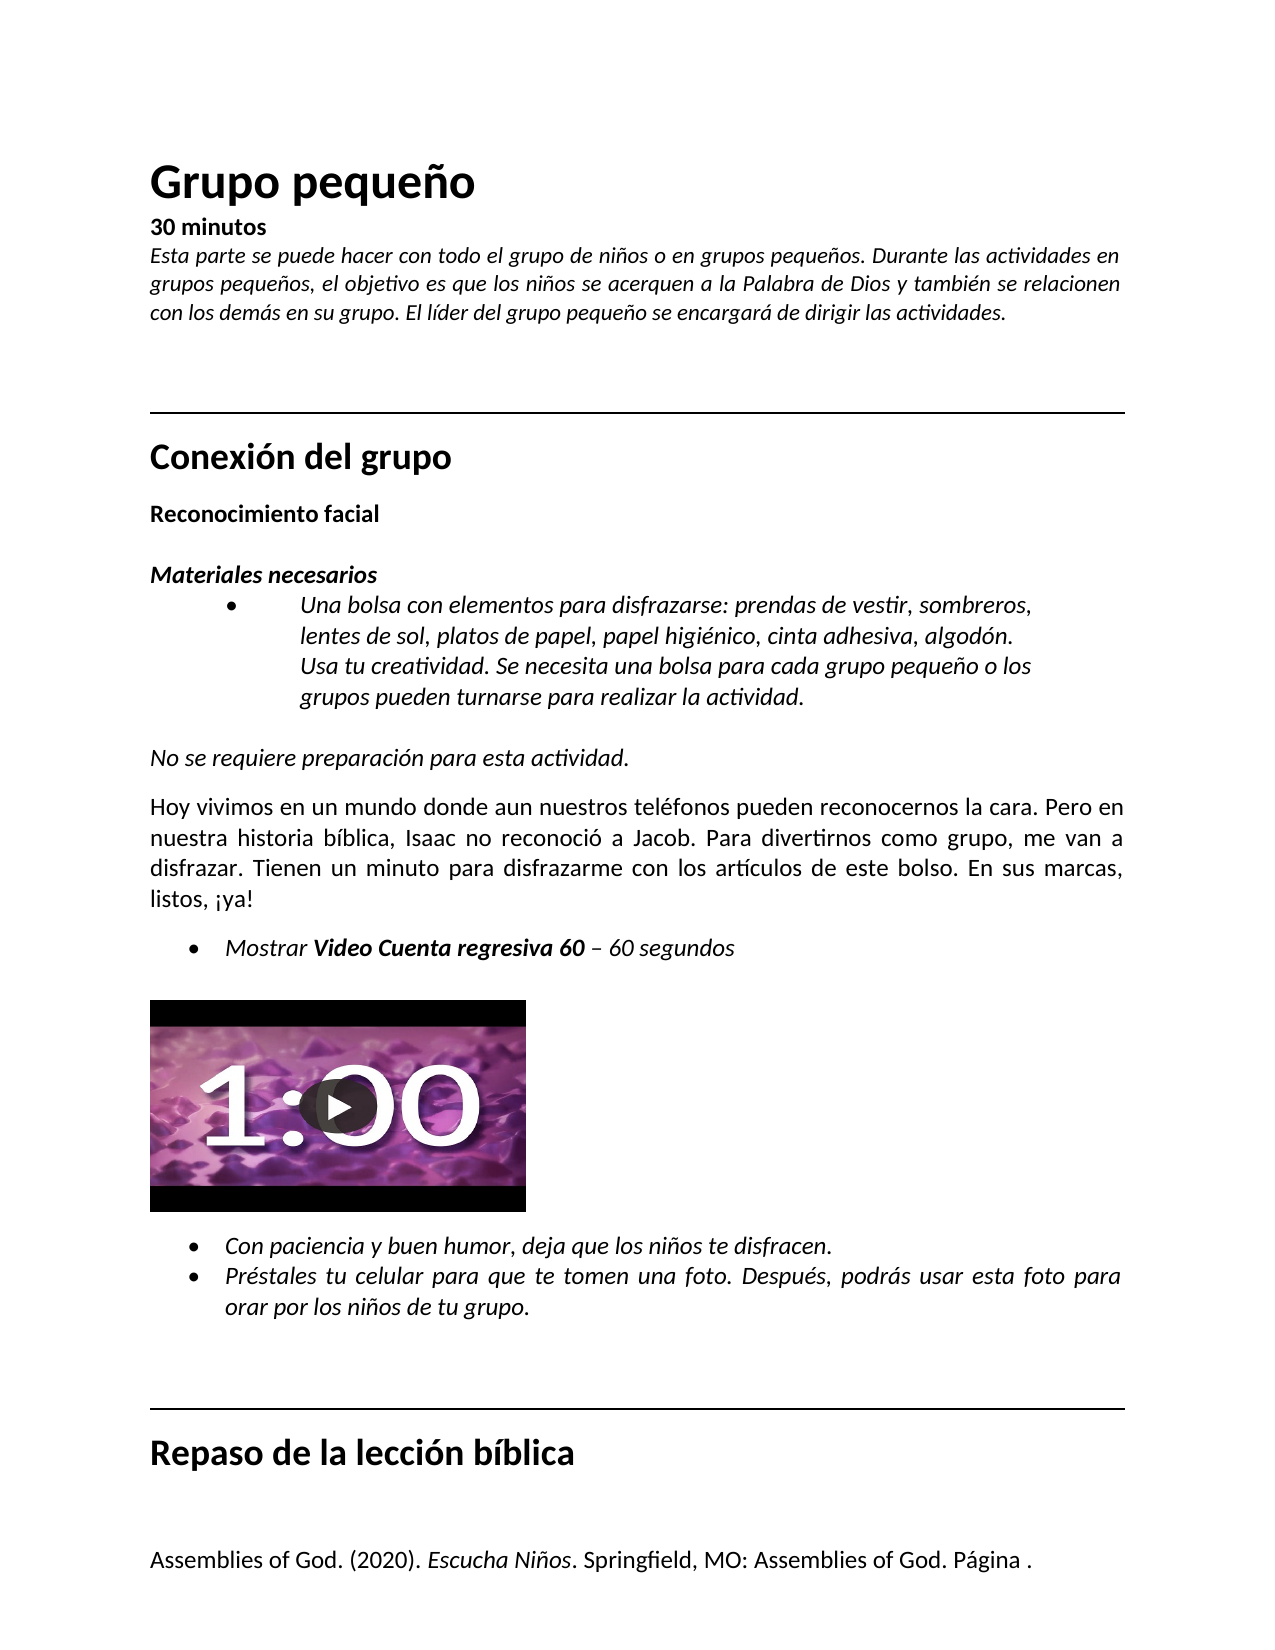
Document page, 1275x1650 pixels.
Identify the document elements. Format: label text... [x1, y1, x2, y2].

table_header Materiales necesarios Una bolsa con elementos para disfrazarse: prendas de vestir, sombreros, lentes de sol, platos de papel, papel higiénico, cinta adhesiva, algodón. Usa tu creatividad. Se necesita una bolsa para cada grupo pequeño o los grupos pueden turnarse para realizar la actividad. No se requiere preparación para esta actividad. [150, 528, 1050, 772]
text • Con paciencia y buen humor, deja que los niños te disfracen. [187, 1230, 1125, 1261]
text 30 minutos [150, 211, 1125, 242]
text Hoy vivimos en un mundo donde aun nuestros teléfonos pueden reconocernos la cara. Pero en nuestra historia bíblica, Isaac no reconoció a Jacob. Para divertirnos como grupo, me van a disfrazar. Tienen un minuto para disfrazarme con los artículos de este bolso. En sus marcas, listos, ¡ya! [150, 791, 1125, 913]
text • Préstales tu celular para que te tomen una foto. Después, podrás usar esta foto para orar por los niños de tu grupo. [187, 1261, 1125, 1322]
text Conexión del grupo [150, 433, 1125, 479]
picture [150, 1000, 526, 1212]
text • Mostrar Video Cuenta regresiva 60 – 60 segundos [187, 932, 1125, 963]
text Reconocimiento facial [150, 498, 1125, 528]
text Grupo pequeño [150, 150, 1125, 211]
text Repaso de la lección bíblica [150, 1429, 1125, 1475]
text Esta parte se puede hacer con todo el grupo de niños o en grupos pequeños. Durante las actividades en grupos pequeños, el objetivo es que los niños se acerquen a la Palabra de Dios y también se relacionen con los demás en su grupo. El líder del grupo pequeño se encargará de dirigir las actividades. [150, 242, 1125, 326]
